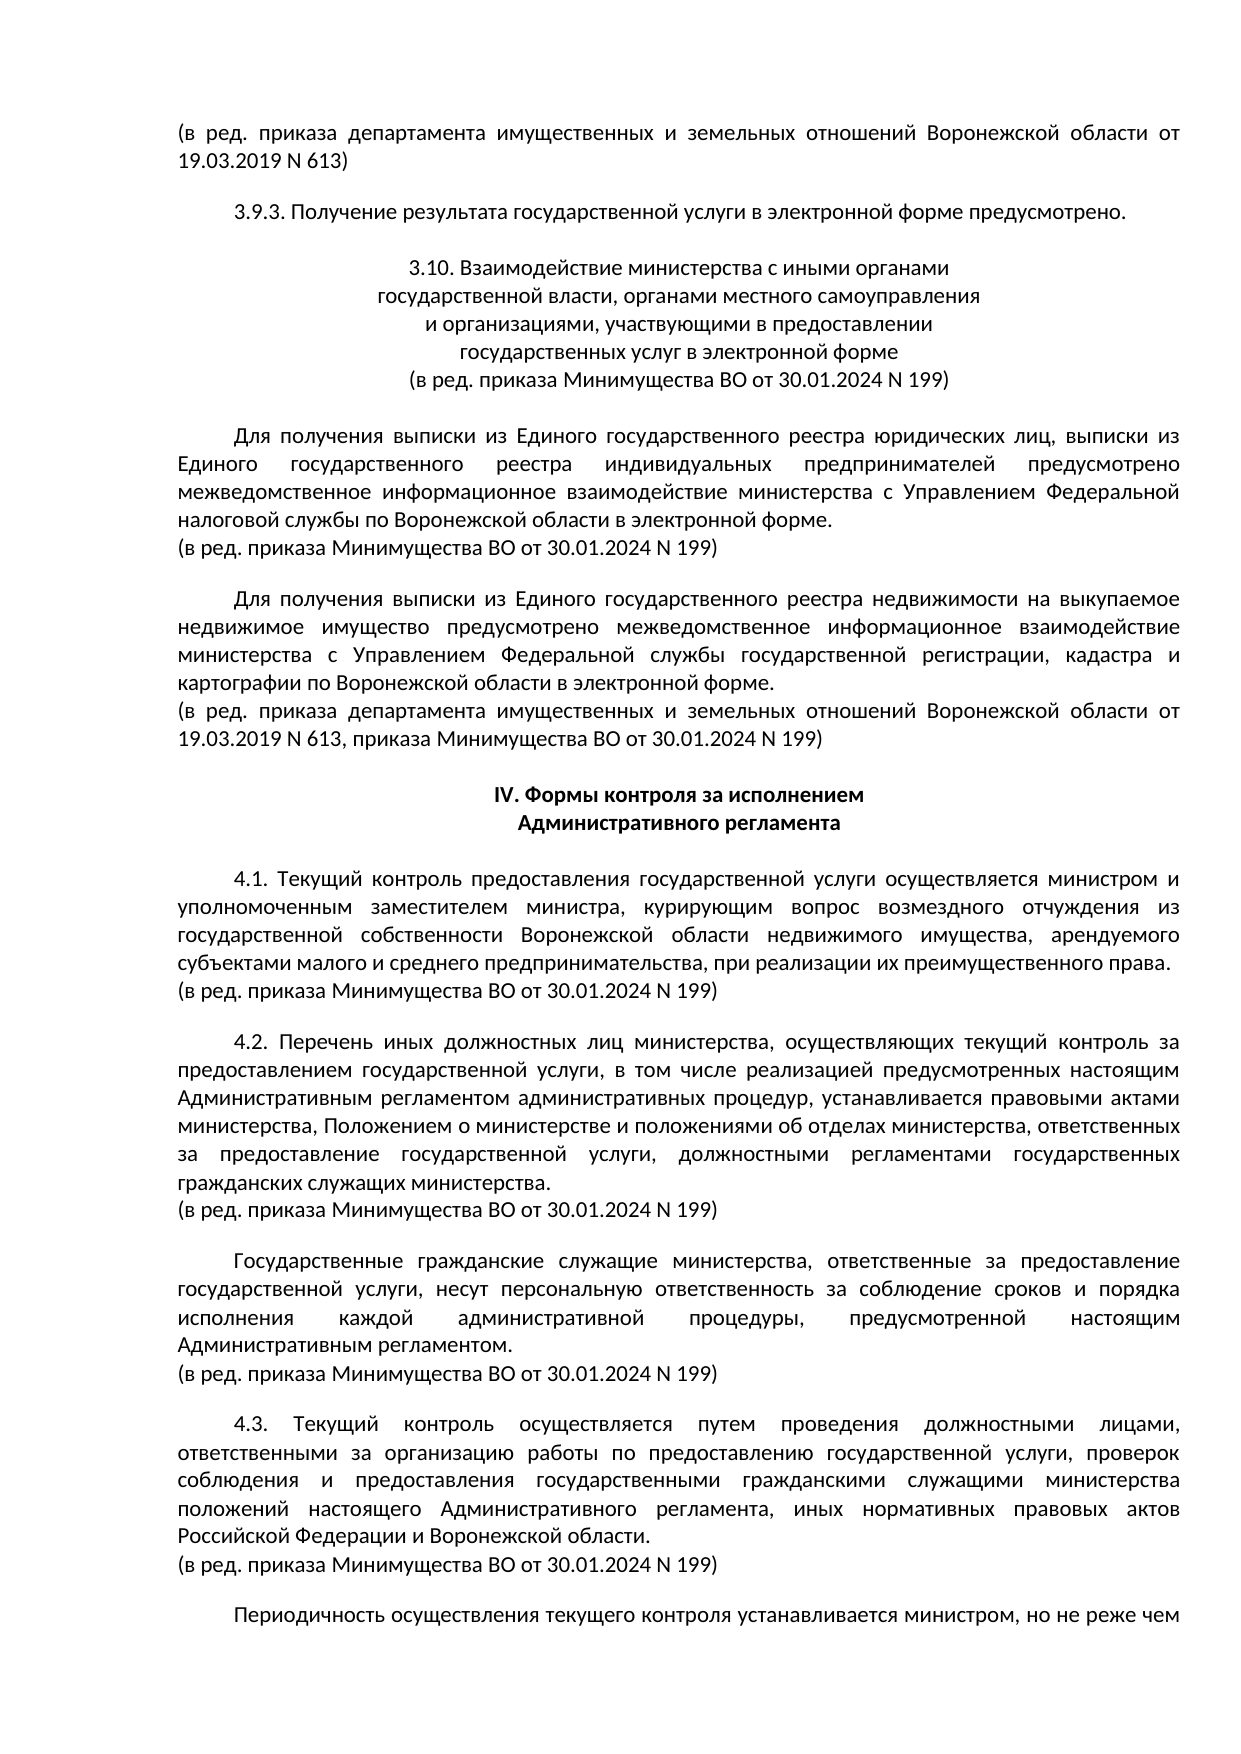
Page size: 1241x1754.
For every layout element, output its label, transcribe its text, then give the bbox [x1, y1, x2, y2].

text 3.10. Взаимодействие министерства с иными органами [177, 253, 1181, 281]
text (в ред. приказа департамента имущественных и земельных отношений Воронежской области от 19.03.2019 N 613) [177, 118, 1181, 174]
text (в ред. приказа Минимущества ВО от 30.01.2024 N 199) [177, 365, 1181, 393]
text (в ред. приказа Минимущества ВО от 30.01.2024 N 199) [177, 1359, 1181, 1387]
text Для получения выписки из Единого государственного реестра юридических лиц, выписки из Единого государственного реестра индивидуальных предпринимателей предусмотрено межведомственное информационное взаимодействие министерства с Управлением Федеральной налоговой службы по Воронежской области в электронной форме. [177, 421, 1181, 533]
title IV. Формы контроля за исполнением [177, 780, 1181, 808]
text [177, 1601, 1181, 1629]
text (в ред. приказа Минимущества ВО от 30.01.2024 N 199) [177, 977, 1181, 1004]
text 4.2. Перечень иных должностных лиц министерства, осуществляющих текущий контроль за предоставлением государственной услуги, в том числе реализацией предусмотренных настоящим Административным регламентом административных процедур, устанавливается правовыми актами министерства, Положением о министерстве и положениями об отделах министерства, ответственных за предоставление государственной услуги, должностными регламентами государственных гражданских служащих министерства. [177, 1027, 1181, 1196]
text государственных услуг в электронной форме [177, 337, 1181, 365]
text 4.3. Текущий контроль осуществляется путем проведения должностными лицами, ответственными за организацию работы по предоставлению государственной услуги, проверок соблюдения и предоставления государственными гражданскими служащими министерства положений настоящего Административного регламента, иных нормативных правовых актов Российской Федерации и Воронежской области. [177, 1409, 1181, 1550]
text и организациями, участвующими в предоставлении [177, 309, 1181, 337]
title Административного регламента [177, 808, 1181, 836]
text 4.1. Текущий контроль предоставления государственной услуги осуществляется министром и уполномоченным заместителем министра, курирующим вопрос возмездного отчуждения из государственной собственности Воронежской области недвижимого имущества, арендуемого субъектами малого и среднего предпринимательства, при реализации их преимущественного права. [177, 864, 1181, 977]
text 3.9.3. Получение результата государственной услуги в электронной форме предусмотрено. [177, 197, 1181, 225]
text Государственные гражданские служащие министерства, ответственные за предоставление государственной услуги, несут персональную ответственность за соблюдение сроков и порядка исполнения каждой административной процедуры, предусмотренной настоящим Административным регламентом. [177, 1247, 1181, 1359]
text (в ред. приказа Минимущества ВО от 30.01.2024 N 199) [177, 1196, 1181, 1224]
text Для получения выписки из Единого государственного реестра недвижимости на выкупаемое недвижимое имущество предусмотрено межведомственное информационное взаимодействие министерства с Управлением Федеральной службы государственной регистрации, кадастра и картографии по Воронежской области в электронной форме. [177, 584, 1181, 696]
text (в ред. приказа Минимущества ВО от 30.01.2024 N 199) [177, 533, 1181, 561]
text государственной власти, органами местного самоуправления [177, 281, 1181, 309]
text (в ред. приказа департамента имущественных и земельных отношений Воронежской области от 19.03.2019 N 613, приказа Минимущества ВО от 30.01.2024 N 199) [177, 696, 1181, 752]
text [177, 1550, 1181, 1578]
